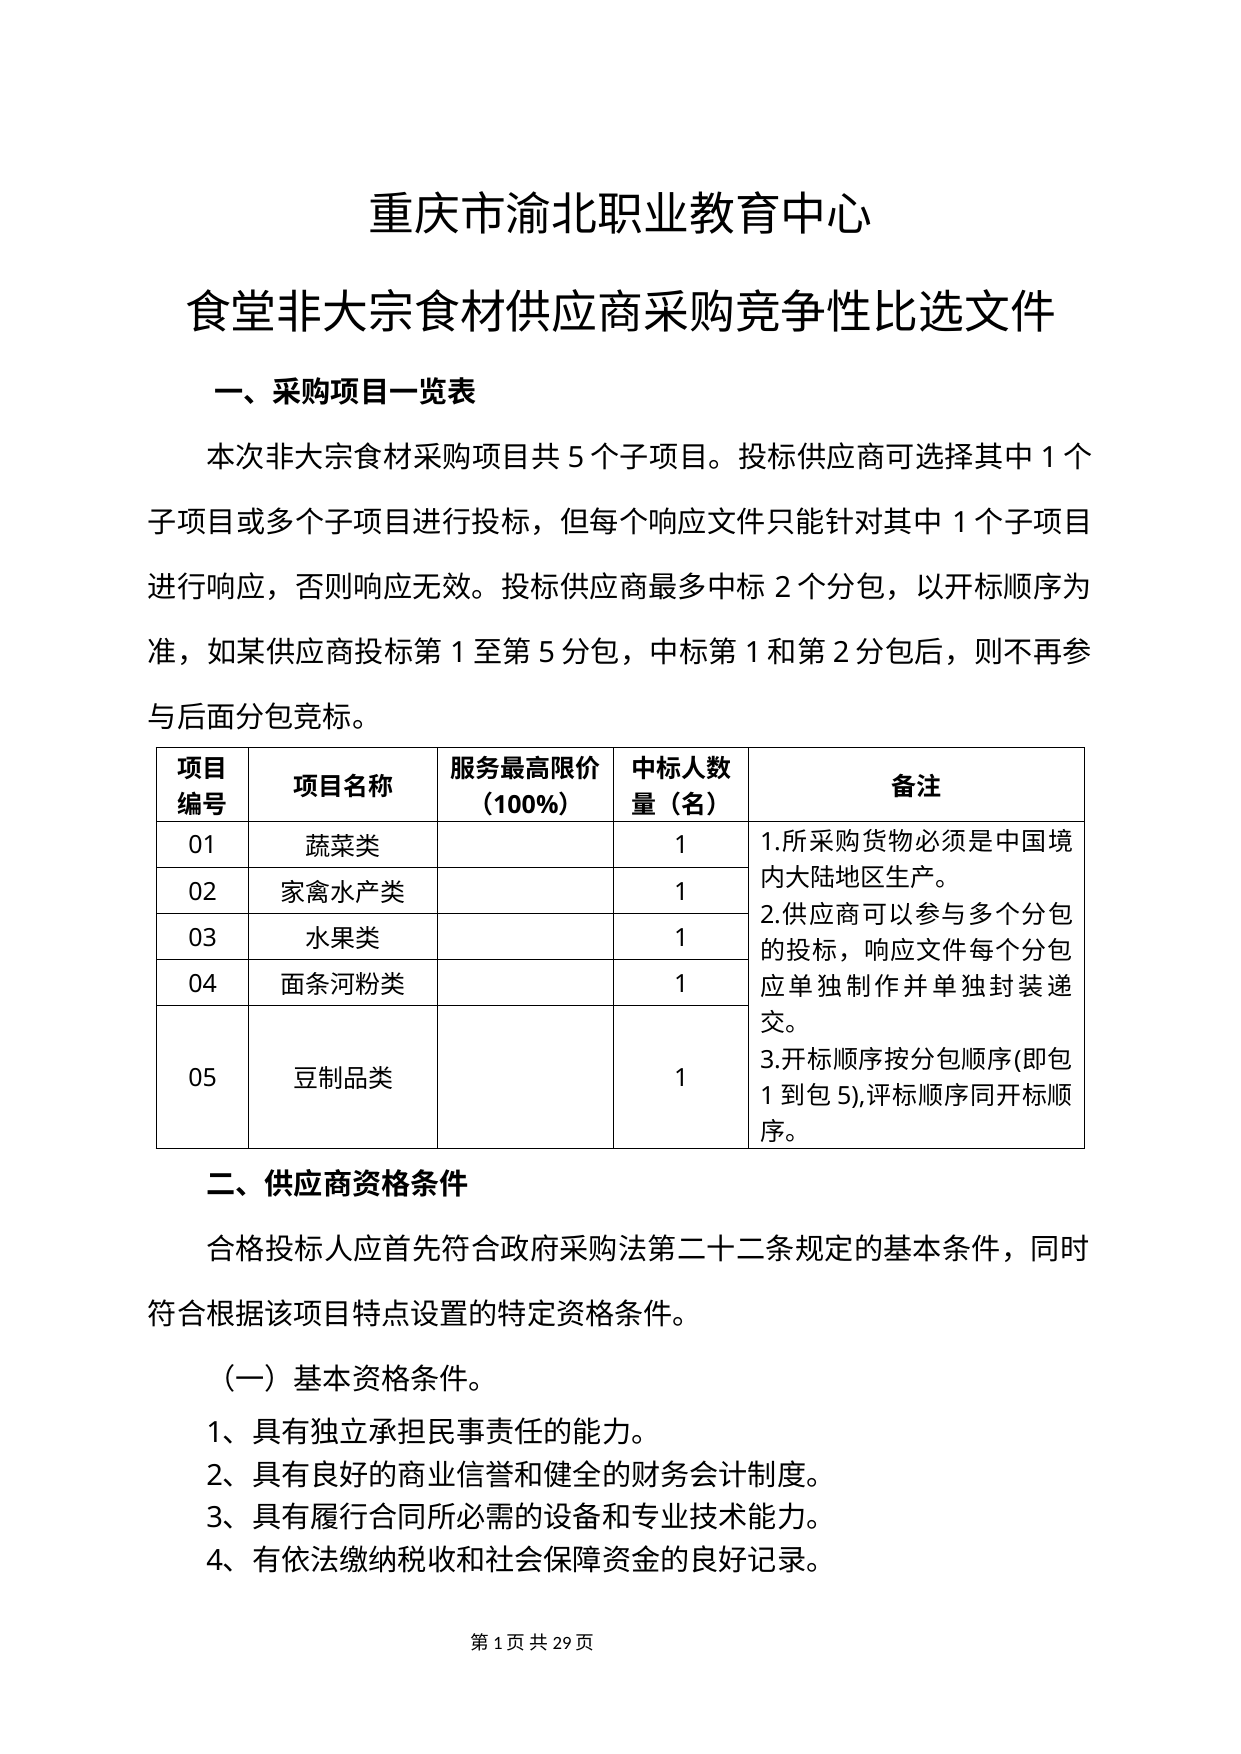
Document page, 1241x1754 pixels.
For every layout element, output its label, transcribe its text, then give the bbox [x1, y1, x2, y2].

text 本次非大宗食材采购项目共5个子项目。投标供应商可选择其中1个子项目或多个子项目进行投标，但每个响应文件只能针对其中1个子项目进行响应，否则响应无效。投标供应商最多中标2个分包，以开标顺序为准，如某供应商投标第1至第5分包，中标第1和第2分包后，则不再参与后面分包竞标。 [148, 422, 1092, 747]
text 合格投标人应首先符合政府采购法第二十二条规定的基本条件，同时符合根据该项目特点设置的特定资格条件。 [148, 1214, 1092, 1344]
table_cell 豆制品类 [249, 1006, 437, 1148]
text 4、有依法缴纳税收和社会保障资金的良好记录。 [148, 1536, 1092, 1578]
table_cell 1 [614, 1006, 748, 1148]
table_cell 03 [157, 914, 248, 959]
text 一、采购项目一览表 [148, 357, 1092, 422]
table_cell 1 [614, 822, 748, 867]
table_cell 05 [157, 1006, 248, 1148]
table_cell [438, 822, 613, 867]
table_header 中标人数量（名） [614, 748, 748, 821]
table_cell 1 [614, 960, 748, 1005]
table_cell [438, 868, 613, 913]
text 1、具有独立承担民事责任的能力。 [148, 1409, 1092, 1451]
table_cell 1.所采购货物必须是中国境内大陆地区生产。 2.供应商可以参与多个分包的投标，响应文件每个分包应单独制作并单独封装递交。 3.开标顺序按分包顺序(即包1到包5),评标顺序同开标顺序。 [749, 822, 1084, 1148]
table_cell 水果类 [249, 914, 437, 959]
table_cell [438, 914, 613, 959]
text 2、具有良好的商业信誉和健全的财务会计制度。 [148, 1451, 1092, 1494]
table_cell 1 [614, 868, 748, 913]
text 重庆市渝北职业教育中心 [148, 162, 1092, 259]
table_cell 家禽水产类 [249, 868, 437, 913]
table_cell 1 [614, 914, 748, 959]
table_cell 蔬菜类 [249, 822, 437, 867]
table_cell [438, 1006, 613, 1148]
table_cell 04 [157, 960, 248, 1005]
table_cell 01 [157, 822, 248, 867]
text 食堂非大宗食材供应商采购竞争性比选文件 [148, 259, 1092, 357]
text （一）基本资格条件。 [148, 1344, 1092, 1409]
table_header 项目编号 [157, 748, 248, 821]
table_cell [438, 960, 613, 1005]
table_cell 面条河粉类 [249, 960, 437, 1005]
text 3、具有履行合同所必需的设备和专业技术能力。 [148, 1494, 1092, 1536]
table_header 备注 [749, 748, 1084, 821]
table_header 项目名称 [249, 748, 437, 821]
subtitle 二、供应商资格条件 [148, 1149, 1092, 1214]
table_cell 02 [157, 868, 248, 913]
table_header 服务最高限价 （100%） [438, 748, 613, 821]
